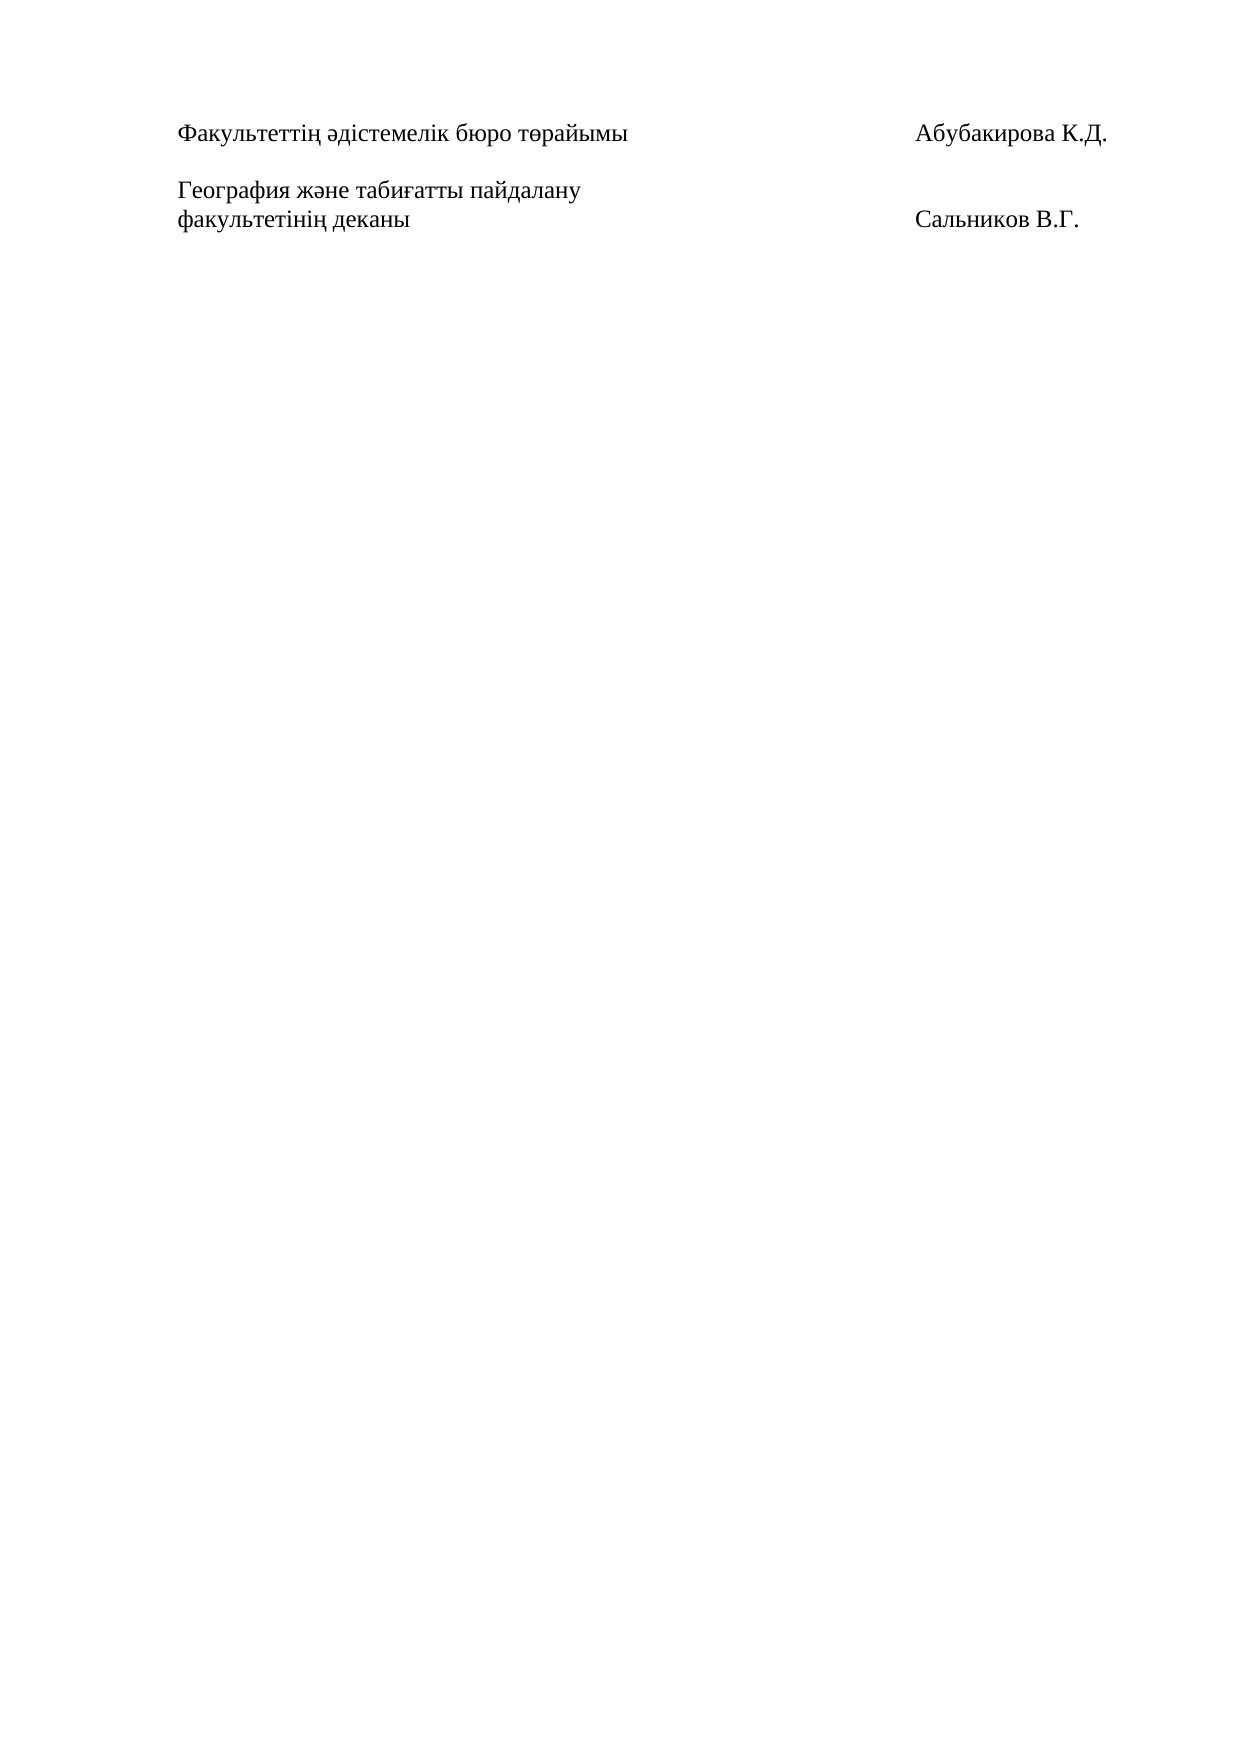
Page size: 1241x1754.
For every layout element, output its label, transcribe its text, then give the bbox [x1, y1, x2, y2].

text факультетінің деканы Сальников В.Г. [177, 204, 1152, 233]
text География және табиғатты пайдалану [177, 176, 1152, 204]
text Факультеттің әдiстемелiк бюро төрайымы Абубакирова К.Д. [177, 118, 1152, 147]
